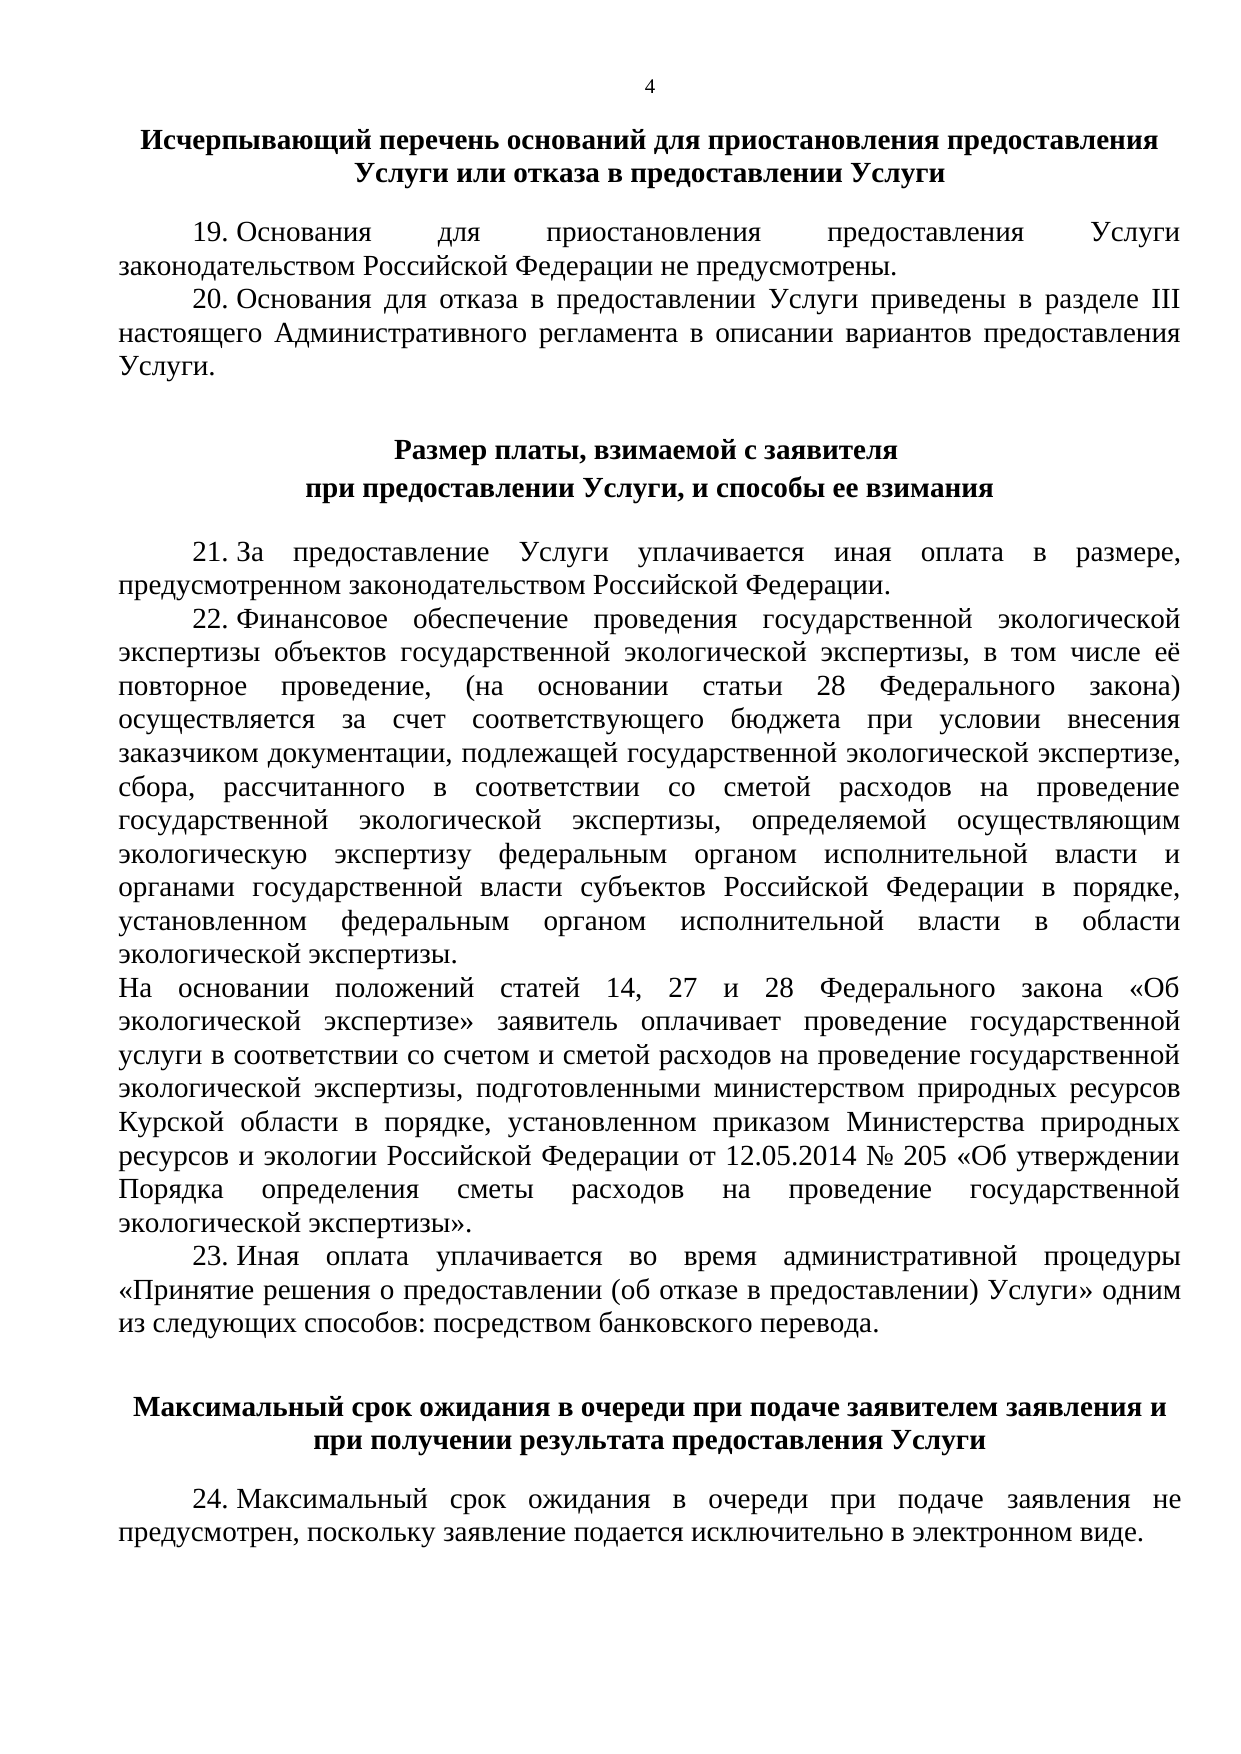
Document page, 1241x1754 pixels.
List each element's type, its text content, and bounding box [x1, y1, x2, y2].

text Размер платы, взимаемой с заявителя при предоставлении Услуги, и способы ее взимания [118, 432, 1181, 504]
list Основания для приостановления предоставления Услуги законодательством Российской Федерации не предусмотрены. [118, 214, 1181, 281]
text Максимальный срок ожидания в очереди при подаче заявителем заявления и при получении результата предоставления Услуги [118, 1389, 1181, 1456]
list Основания для отказа в предоставлении Услуги приведены в разделе III настоящего Административного регламента в описании вариантов предоставления Услуги. [118, 281, 1181, 382]
text Исчерпывающий перечень оснований для приостановления предоставления Услуги или отказа в предоставлении Услуги [118, 122, 1181, 189]
list Максимальный срок ожидания в очереди при подаче заявления не предусмотрен, поскольку заявление подается исключительно в электронном виде. [118, 1481, 1181, 1548]
list Финансовое обеспечение проведения государственной экологической экспертизы объектов государственной экологической экспертизы, в том числе её повторное проведение, (на основании статьи 28 Федерального закона) осуществляется за счет соответствующего бюджета при условии внесения заказчиком документации, подлежащей государственной экологической экспертизе, сбора, рассчитанного в соответствии со сметой расходов на проведение государственной экологической экспертизы, определяемой осуществляющим экологическую экспертизу федеральным органом исполнительной власти и органами государственной власти субъектов Российской Федерации в порядке, установленном федеральным органом исполнительной власти в области экологической экспертизы. [118, 601, 1181, 970]
list За предоставление Услуги уплачивается иная оплата в размере, предусмотренном законодательством Российской Федерации. [118, 534, 1181, 601]
text На основании положений статей 14, 27 и 28 Федерального закона «Об экологической экспертизе» заявитель оплачивает проведение государственной услуги в соответствии со счетом и сметой расходов на проведение государственной экологической экспертизы, подготовленными министерством природных ресурсов Курской области в порядке, установленном приказом Министерства природных ресурсов и экологии Российской Федерации от 12.05.2014 № 205 «Об утверждении Порядка определения сметы расходов на проведение государственной экологической экспертизы». [118, 970, 1181, 1238]
list Иная оплата уплачивается во время административной процедуры «Принятие решения о предоставлении (об отказе в предоставлении) Услуги» одним из следующих способов: посредством банковского перевода. [118, 1238, 1181, 1339]
